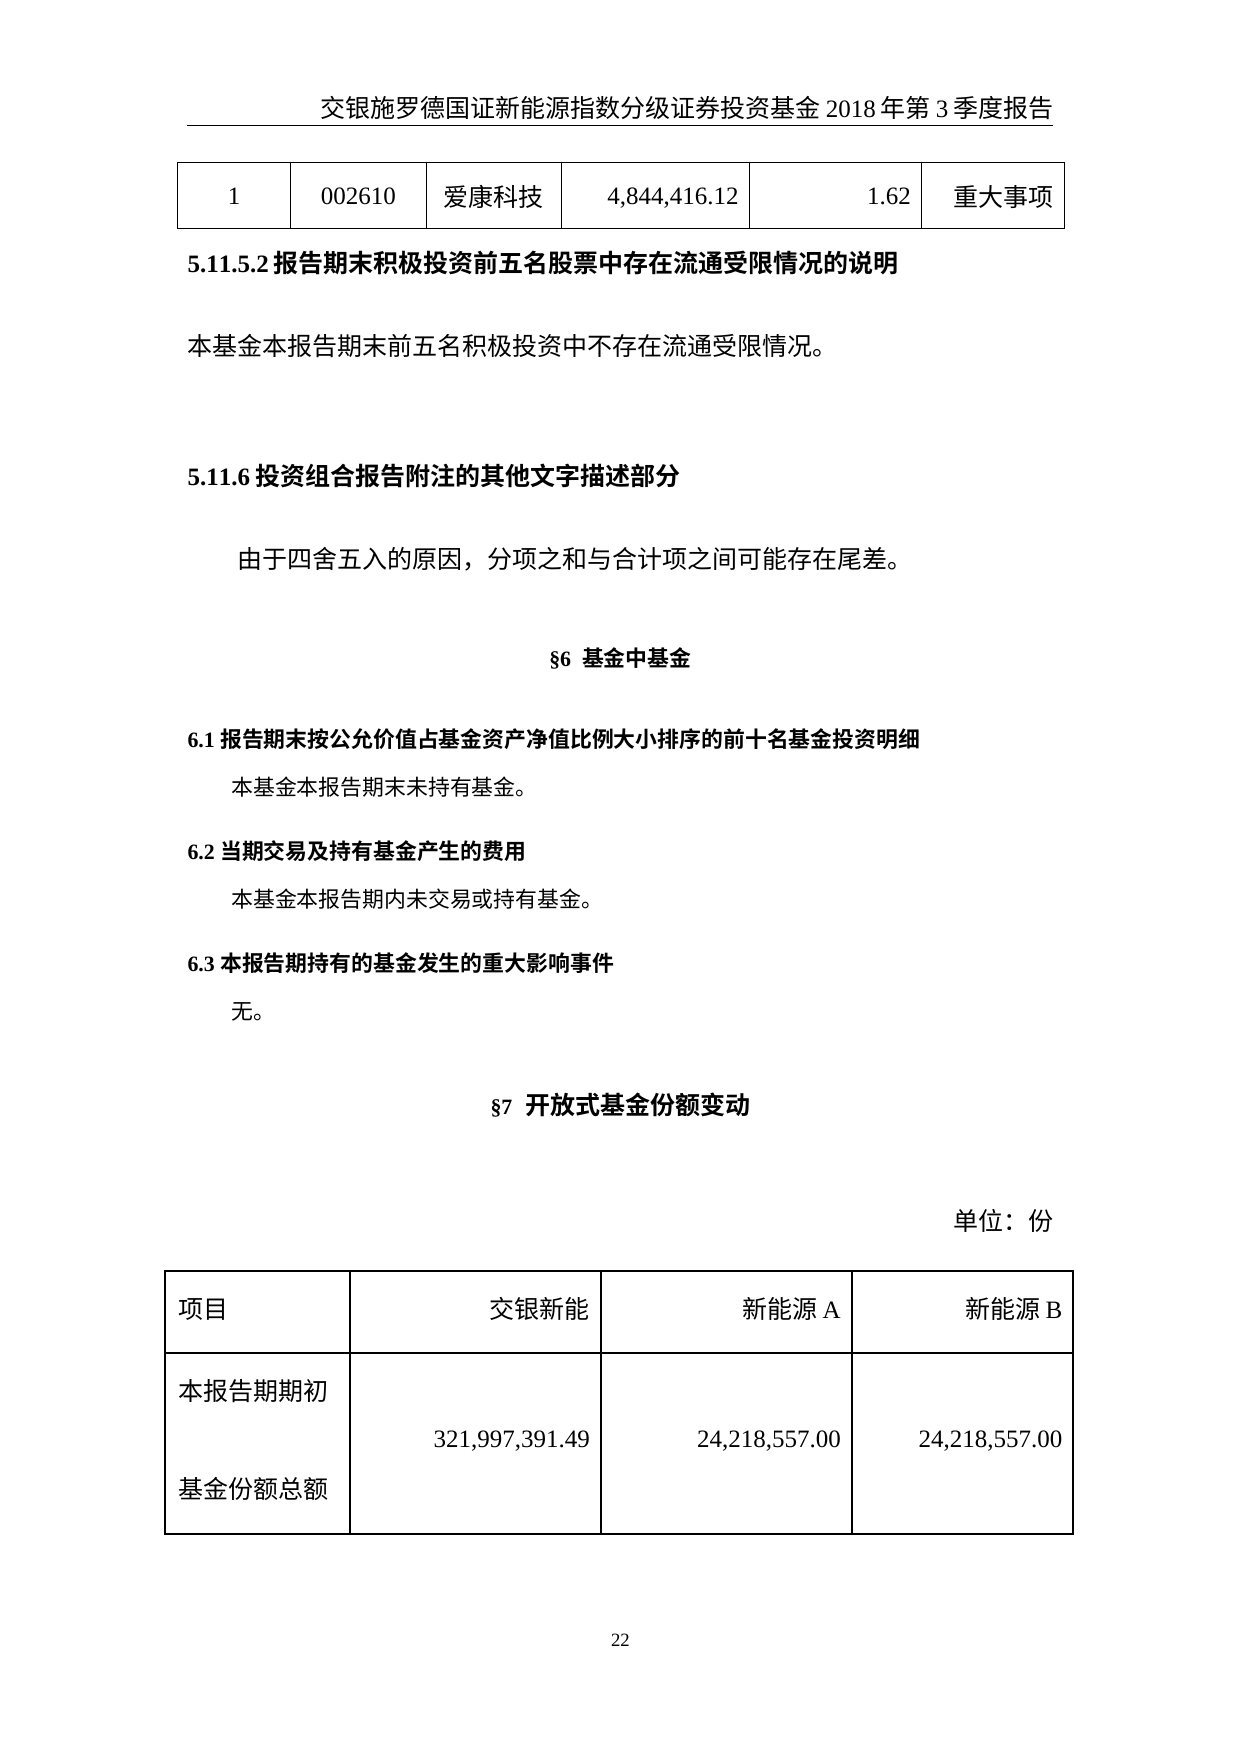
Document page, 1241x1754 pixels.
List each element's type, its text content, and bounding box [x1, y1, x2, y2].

table_cell 爱康科技 [427, 163, 561, 228]
text 5.11.6投资组合报告附注的其他文字描述部分 [187, 442, 1053, 507]
subtitle §6 基金中基金 [187, 641, 1053, 673]
table_cell 321,997,391.49 [351, 1354, 600, 1532]
text 5.11.5.2报告期末积极投资前五名股票中存在流通受限情况的说明 [187, 229, 1053, 294]
text 6.1 报告期末按公允价值占基金资产净值比例大小排序的前十名基金投资明细 [187, 722, 1053, 753]
text 6.3 本报告期持有的基金发生的重大影响事件 [187, 946, 1053, 978]
table_cell 24,218,557.00 [602, 1354, 851, 1532]
text 6.2 当期交易及持有基金产生的费用 [187, 834, 1053, 866]
table_cell 1.62 [750, 163, 921, 228]
text 单位：份 [189, 1187, 1053, 1252]
table_cell 1 [178, 163, 290, 228]
table_cell 24,218,557.00 [853, 1354, 1072, 1532]
subtitle §7 开放式基金份额变动 [187, 1071, 1053, 1136]
table_cell 本报告期期初基金份额总额 [166, 1354, 349, 1532]
table_header 无。 [176, 994, 1064, 1038]
table_cell 002610 [291, 163, 426, 228]
text 本基金本报告期末未持有基金。 [187, 769, 1053, 802]
text 本基金本报告期末前五名积极投资中不存在流通受限情况。 [187, 312, 1053, 377]
text 由于四舍五入的原因，分项之和与合计项之间可能存在尾差。 [187, 525, 1053, 590]
text 本基金本报告期内未交易或持有基金。 [187, 881, 1053, 914]
table_cell 4,844,416.12 [562, 163, 749, 228]
table_header 项目 [166, 1272, 349, 1352]
table_header 新能源A [602, 1272, 851, 1352]
table_header 新能源B [853, 1272, 1072, 1352]
table_cell 重大事项 [922, 163, 1064, 228]
table_header 交银新能 [351, 1272, 600, 1352]
